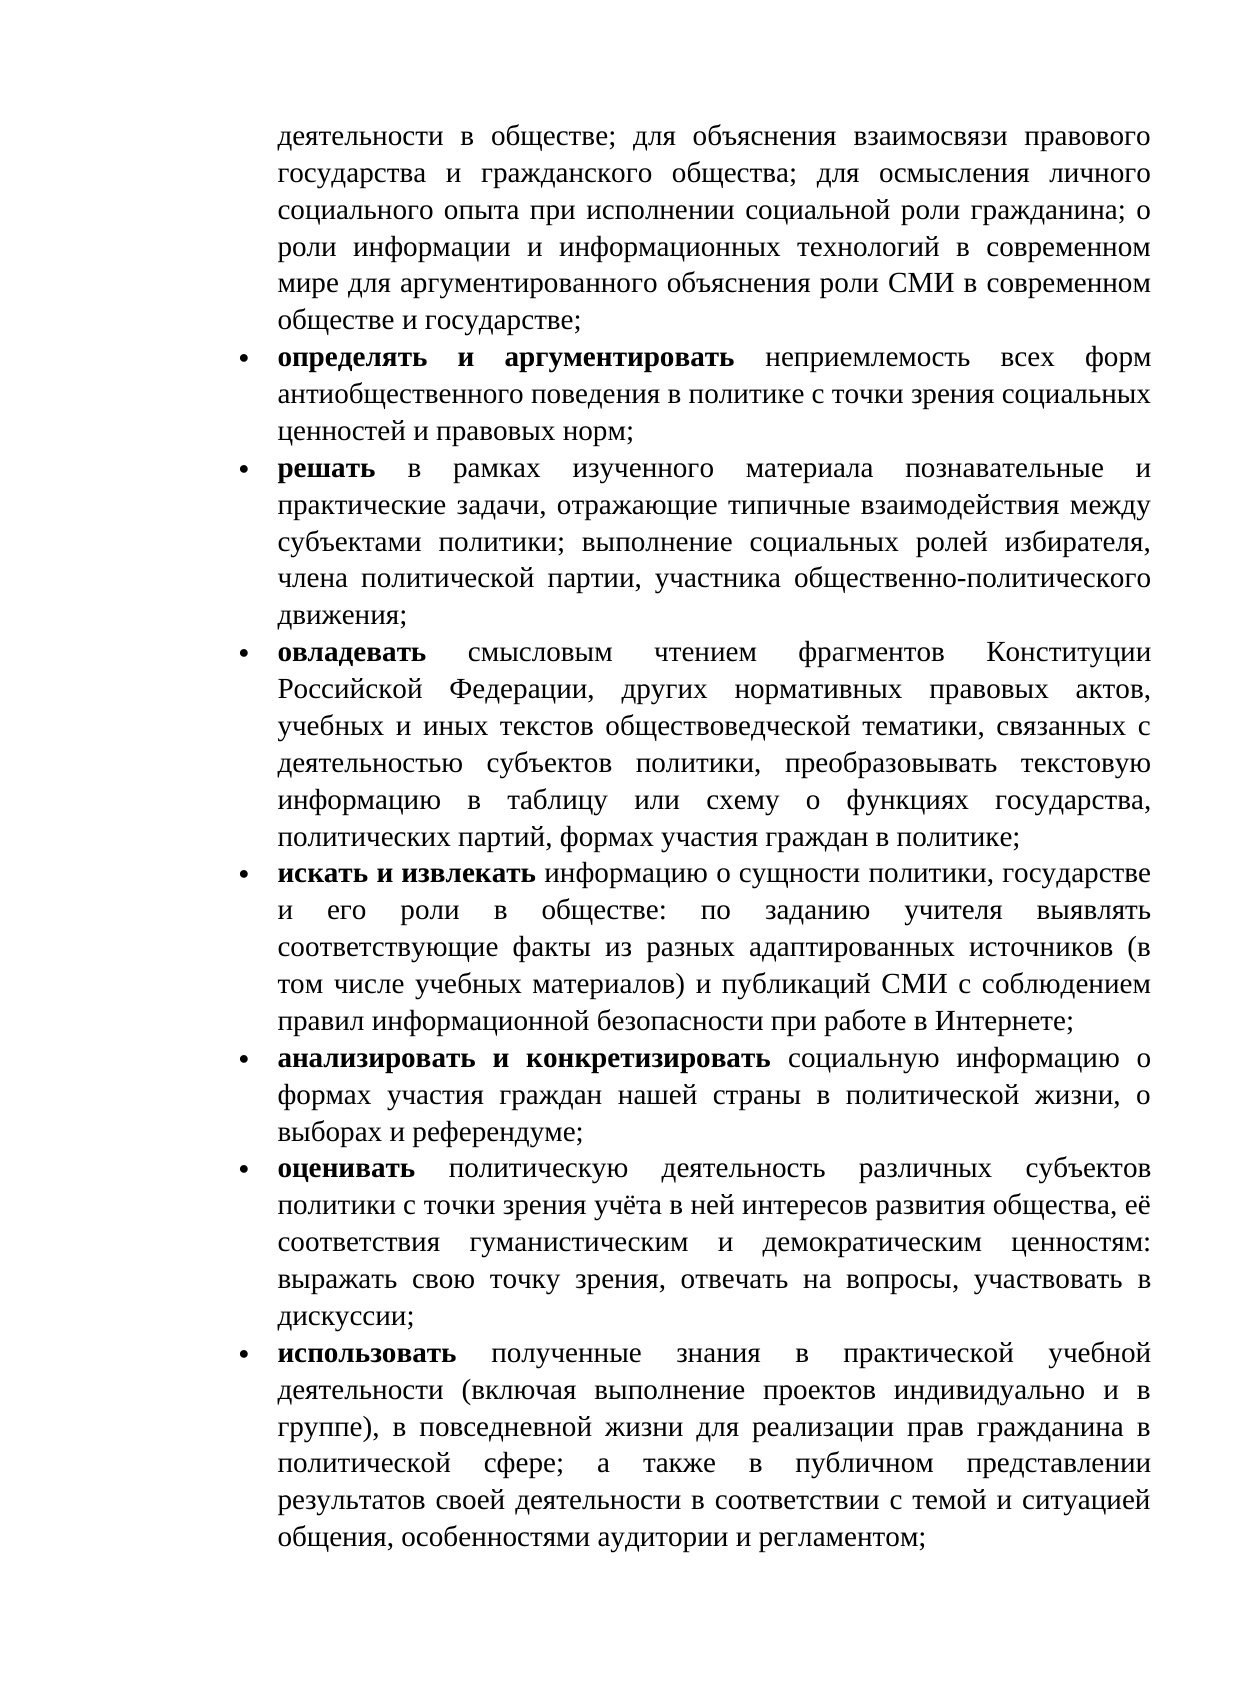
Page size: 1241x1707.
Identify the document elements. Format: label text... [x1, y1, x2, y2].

list решать в рамках изученного материала познавательные и практические задачи, отражающие типичные взаимодействия между субъектами политики; выполнение социальных ролей избирателя, члена политической партии, участника общественно-политического движения; [240, 450, 1152, 631]
list определять и аргументировать неприемлемость всех форм антиобщественного поведения в политике с точки зрения социальных ценностей и правовых норм; [240, 339, 1152, 447]
list анализировать и конкретизировать социальную информацию о формах участия граждан нашей страны в политической жизни, о выборах и референдуме; [240, 1040, 1152, 1147]
list искать и извлекать информацию о сущности политики, государстве и его роли в обществе: по заданию учителя выявлять соответствующие факты из разных адаптированных источников (в том числе учебных материалов) и публикаций СМИ с соблюдением правил информационной безопасности при работе в Интернете; [240, 856, 1152, 1037]
list использовать полученные знания в практической учебной деятельности (включая выполнение проектов индивидуально и в группе), в повседневной жизни для реализации прав гражданина в политической сфере; а также в публичном представлении результатов своей деятельности в соответствии с темой и ситуацией общения, особенностями аудитории и регламентом; [240, 1335, 1152, 1553]
list овладевать смысловым чтением фрагментов Конституции Российской Федерации, других нормативных правовых актов, учебных и иных текстов обществоведческой тематики, связанных с деятельностью субъектов политики, преобразовывать текстовую информацию в таблицу или схему о функциях государства, политических партий, формах участия граждан в политике; [240, 634, 1152, 852]
list оценивать политическую деятельность различных субъектов политики с точки зрения учёта в ней интересов развития общества, её соответствия гуманистическим и демократическим ценностям: выражать свою точку зрения, отвечать на вопросы, участвовать в дискуссии; [240, 1151, 1152, 1332]
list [240, 118, 1152, 336]
